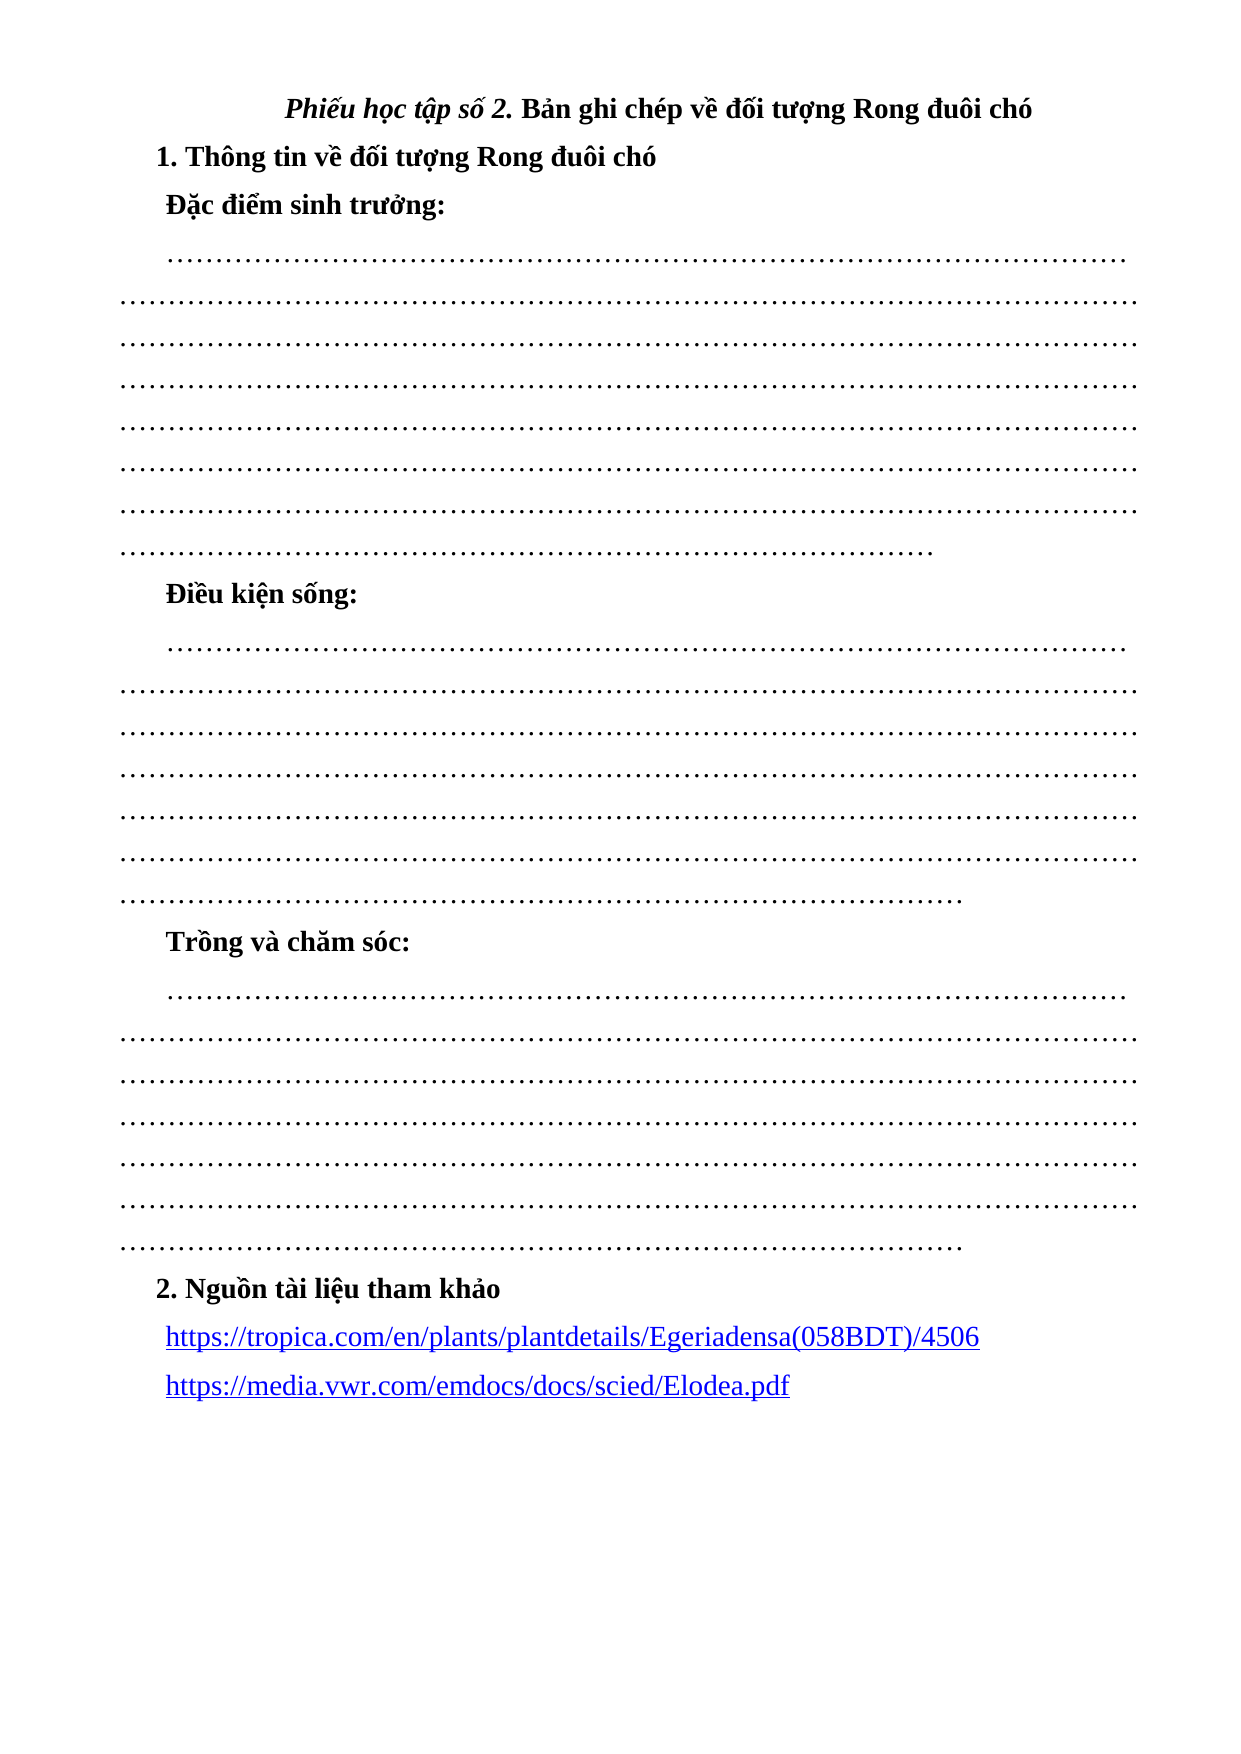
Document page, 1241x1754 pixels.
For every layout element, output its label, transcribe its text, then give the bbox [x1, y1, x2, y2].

text https://media.vwr.com/emdocs/docs/scied/Elodea.pdf [118, 1368, 1152, 1401]
text https://tropica.com/en/plants/plantdetails/Egeriadensa(058BDT)/4506 [118, 1319, 1152, 1353]
text Đặc điểm sinh trưởng: [118, 187, 1152, 221]
text 1. Thông tin về đối tượng Rong đuôi chó [156, 139, 1152, 172]
text Phiếu học tập số 2. Bản ghi chép về đối tượng Rong đuôi chó [118, 91, 1152, 124]
text ……………………………………………………………………………………………………………………………………………………………………………………………………………………………………………………………………………………………………………………………………………………………………………………………………………………………………………………………………………………………………………………………………………………………………………………………………………………………………………………… [118, 624, 1152, 909]
text 2. Nguồn tài liệu tham khảo [156, 1271, 1152, 1305]
text ……………………………………………………………………………………………………………………………………………………………………………………………………………………………………………………………………………………………………………………………………………………………………………………………………………………………………………………………………………………………………………………………………………………………………………………………………………………………………………………… [118, 972, 1152, 1257]
text Trồng và chăm sóc: [118, 924, 1152, 957]
text ………………………………………………………………………………………………………………………………………………………………………………………………………………………………………………………………………………………………………………………………………………………………………………………………………………………………………………………………………………………………………………………………………………………………………………………………………………………………………………………………………………………………………………………………………………… [118, 235, 1152, 562]
text Điều kiện sống: [118, 576, 1152, 610]
